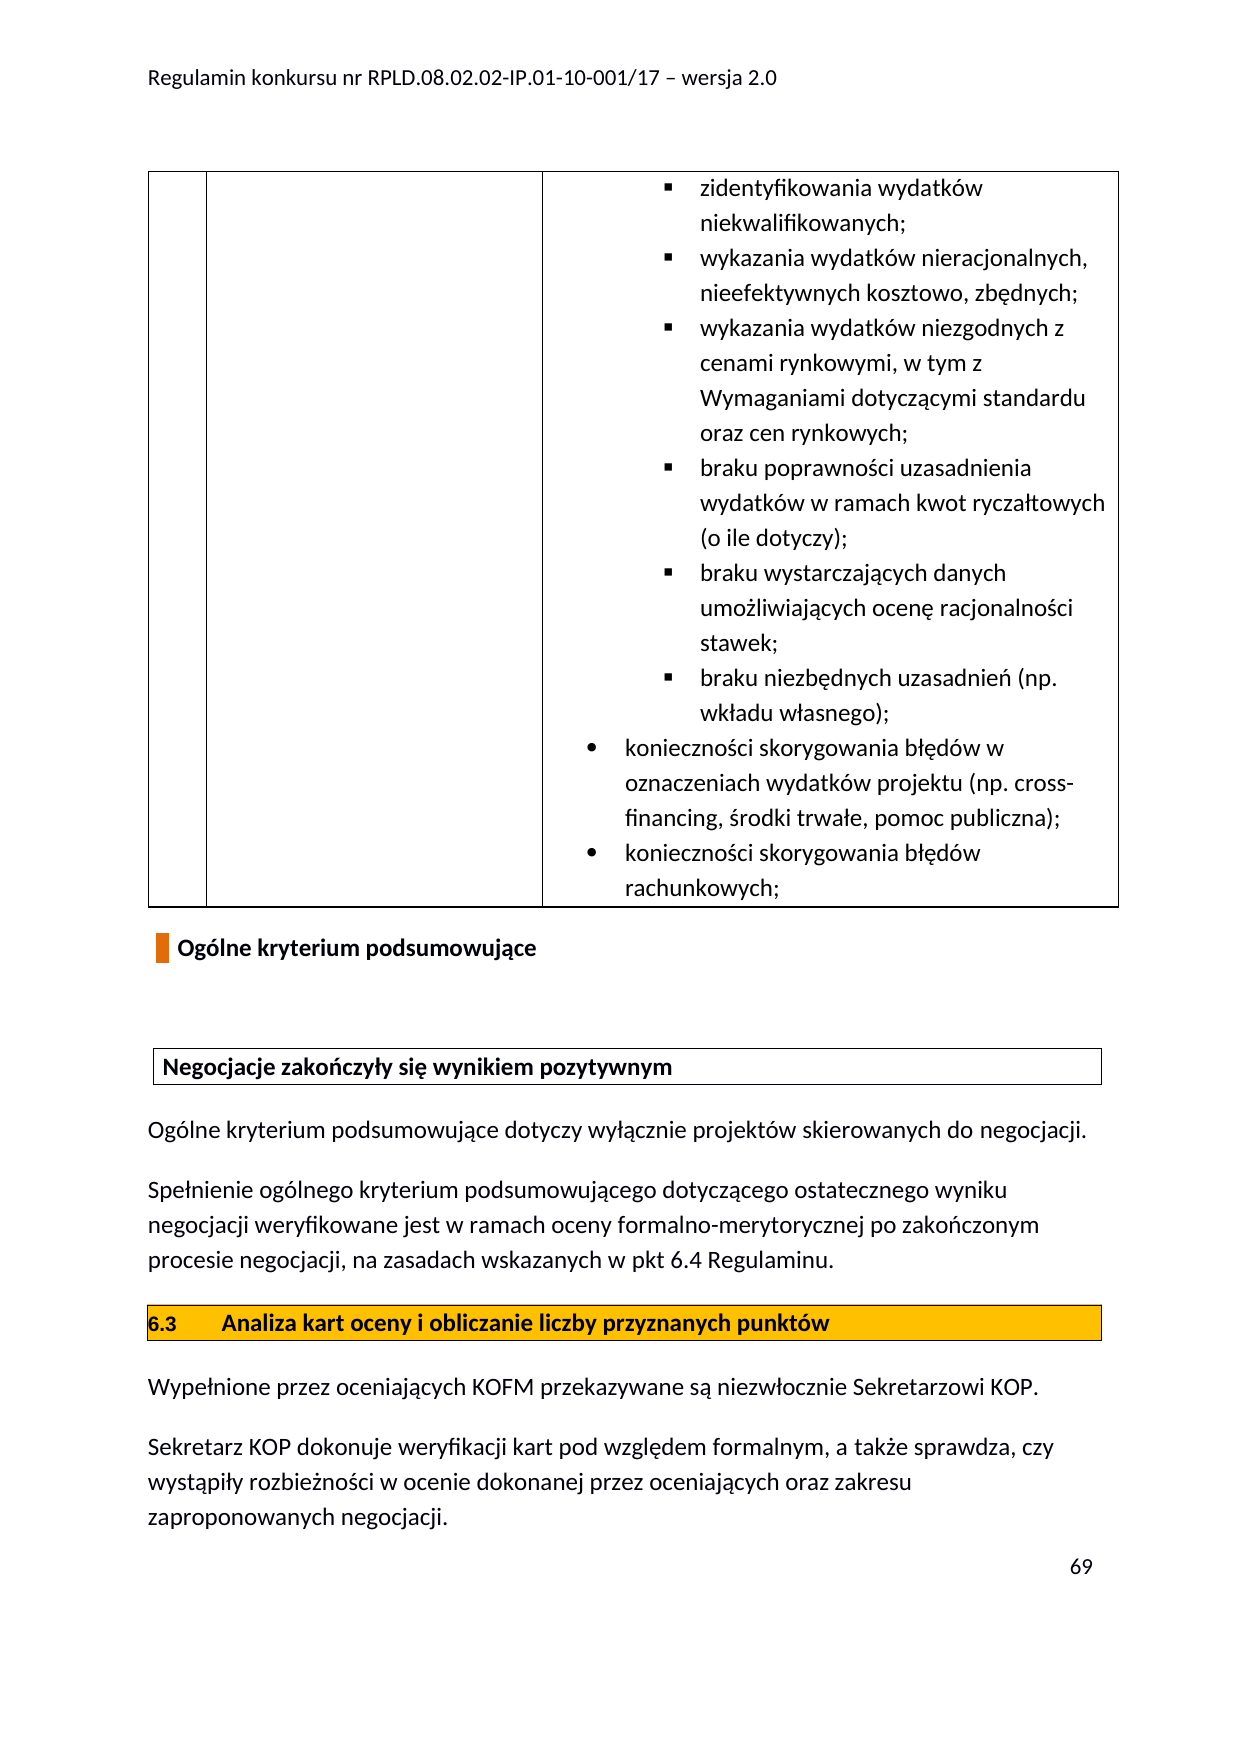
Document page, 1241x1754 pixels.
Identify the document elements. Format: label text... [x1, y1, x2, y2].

text Ogólne kryterium podsumowujące [156, 932, 1093, 963]
list Analiza kart oceny i obliczanie liczby przyznanych punktów [148, 1306, 1101, 1340]
text Negocjacje zakończyły się wynikiem pozytywnym [154, 1049, 1101, 1084]
text Sekretarz KOP dokonuje weryfikacji kart pod względem formalnym, a także sprawdza, czy wystąpiły rozbieżności w ocenie dokonanej przez oceniających oraz zakresu zaproponowanych negocjacji. [148, 1431, 1093, 1531]
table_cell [207, 172, 542, 906]
text Spełnienie ogólnego kryterium podsumowującego dotyczącego ostatecznego wyniku negocjacji weryfikowane jest w ramach oceny formalno-merytorycznej po zakończonym procesie negocjacji, na zasadach wskazanych w pkt 6.4 Regulaminu. [148, 1174, 1093, 1275]
table_cell 3. [149, 172, 206, 906]
text Wypełnione przez oceniających KOFM przekazywane są niezwłocznie Sekretarzowi KOP. [148, 1371, 1093, 1401]
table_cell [543, 172, 1118, 906]
text Ogólne kryterium podsumowujące dotyczy wyłącznie projektów skierowanych do negocjacji. [148, 1114, 1093, 1145]
